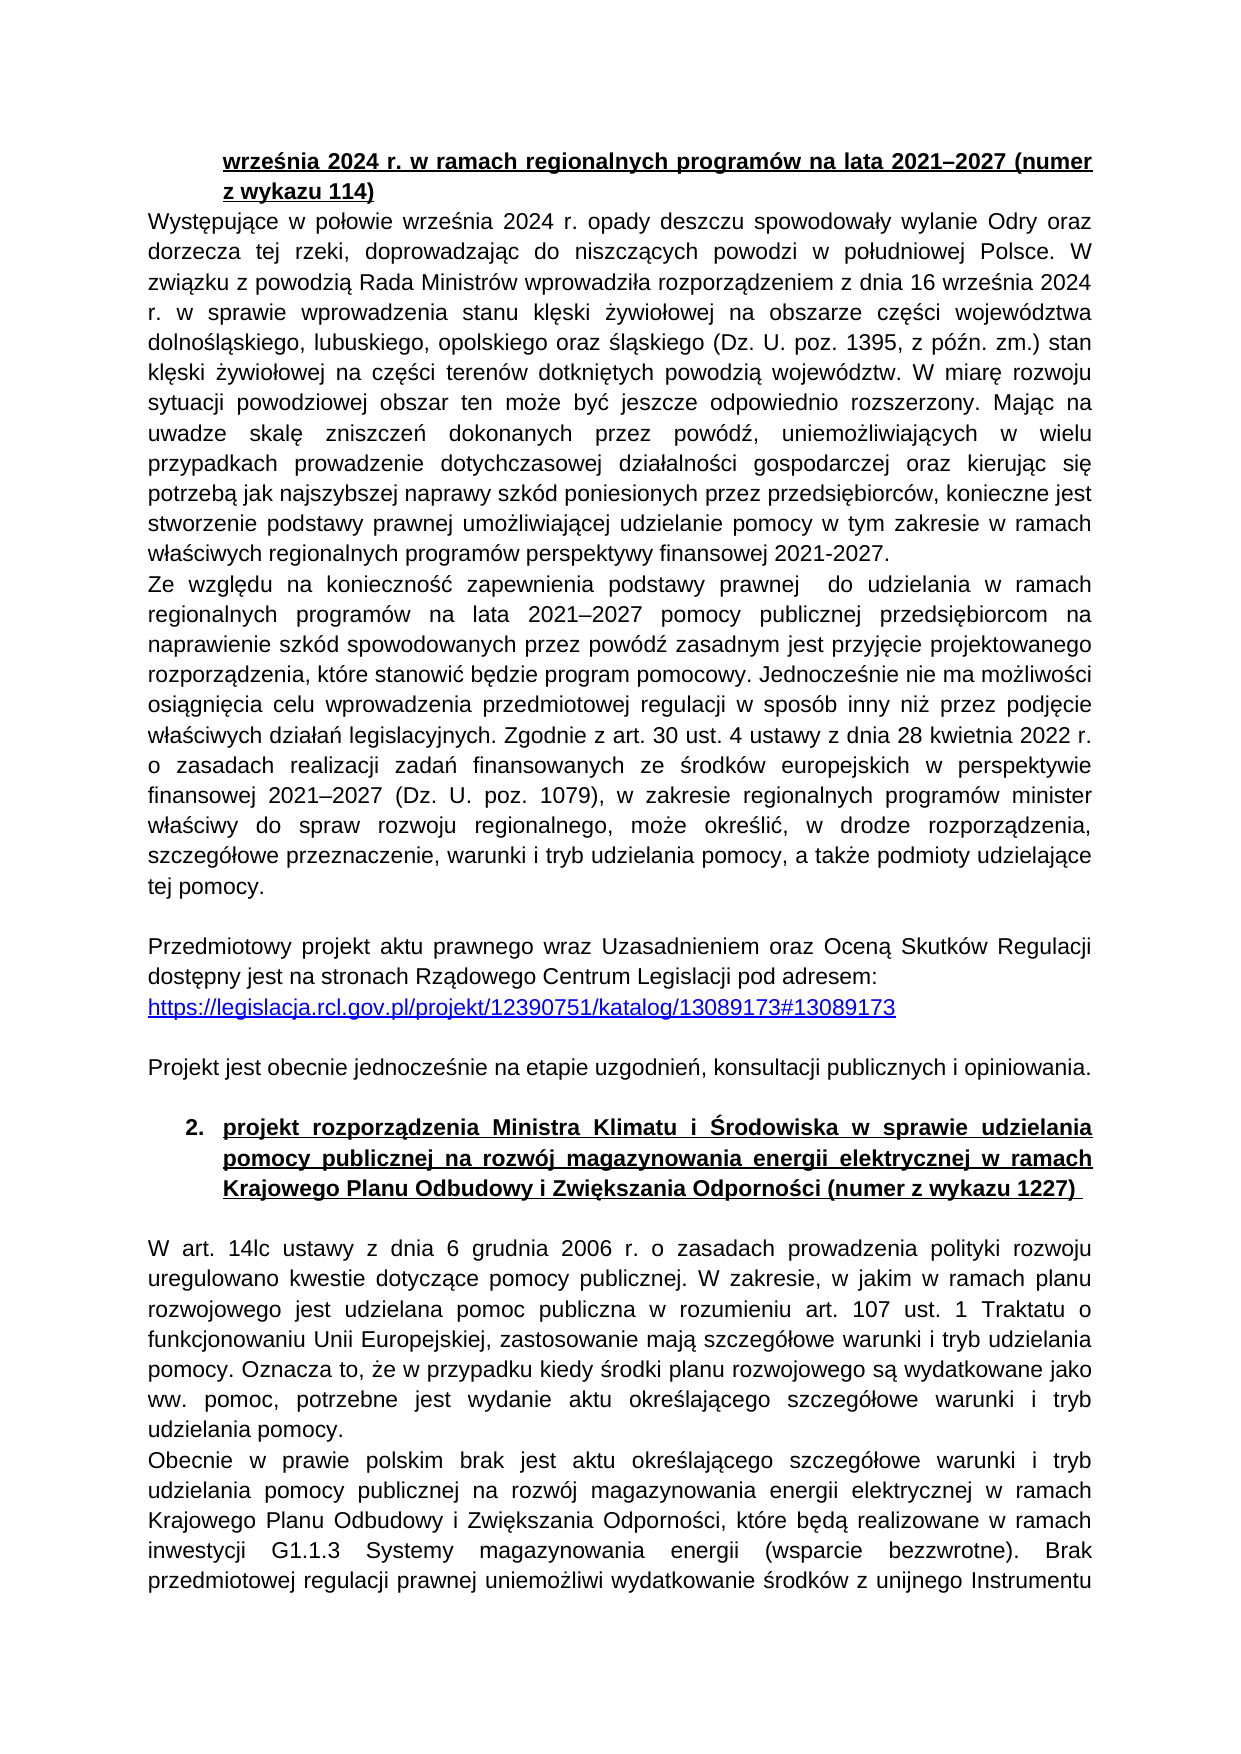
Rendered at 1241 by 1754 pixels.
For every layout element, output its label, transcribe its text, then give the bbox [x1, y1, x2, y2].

list projekt rozporządzenia Ministra Klimatu i Środowiska w sprawie udzielania pomocy publicznej na rozwój magazynowania energii elektrycznej w ramach Krajowego Planu Odbudowy i Zwiększania Odporności (numer z wykazu 1227) [185, 1114, 1093, 1201]
text Przedmiotowy projekt aktu prawnego wraz Uzasadnieniem oraz Oceną Skutków Regulacji dostępny jest na stronach Rządowego Centrum Legislacji pod adresem: [148, 933, 1093, 989]
text https://legislacja.rcl.gov.pl/projekt/12390751/katalog/13089173#13089173 [148, 993, 1093, 1020]
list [185, 148, 1093, 204]
text W art. 14lc ustawy z dnia 6 grudnia 2006 r. o zasadach prowadzenia polityki rozwoju uregulowano kwestie dotyczące pomocy publicznej. W zakresie, w jakim w ramach planu rozwojowego jest udzielana pomoc publiczna w rozumieniu art. 107 ust. 1 Traktatu o funkcjonowaniu Unii Europejskiej, zastosowanie mają szczegółowe warunki i tryb udzielania pomocy. Oznacza to, że w przypadku kiedy środki planu rozwojowego są wydatkowane jako ww. pomoc, potrzebne jest wydanie aktu określającego szczegółowe warunki i tryb udzielania pomocy. [148, 1235, 1093, 1443]
text Ze względu na konieczność zapewnienia podstawy prawnej do udzielania w ramach regionalnych programów na lata 2021–2027 pomocy publicznej przedsiębiorcom na naprawienie szkód spowodowanych przez powódź zasadnym jest przyjęcie projektowanego rozporządzenia, które stanowić będzie program pomocowy. Jednocześnie nie ma możliwości osiągnięcia celu wprowadzenia przedmiotowej regulacji w sposób inny niż przez podjęcie właściwych działań legislacyjnych. Zgodnie z art. 30 ust. 4 ustawy z dnia 28 kwietnia 2022 r. o zasadach realizacji zadań finansowanych ze środków europejskich w perspektywie finansowej 2021–2027 (Dz. U. poz. 1079), w zakresie regionalnych programów minister właściwy do spraw rozwoju regionalnego, może określić, w drodze rozporządzenia, szczegółowe przeznaczenie, warunki i tryb udzielania pomocy, a także podmioty udzielające tej pomocy. [148, 571, 1093, 899]
text Projekt jest obecnie jednocześnie na etapie uzgodnień, konsultacji publicznych i opiniowania. [148, 1054, 1093, 1080]
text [148, 1447, 1093, 1594]
text Występujące w połowie września 2024 r. opady deszczu spowodowały wylanie Odry oraz dorzecza tej rzeki, doprowadzając do niszczących powodzi w południowej Polsce. W związku z powodzią Rada Ministrów wprowadziła rozporządzeniem z dnia 16 września 2024 r. w sprawie wprowadzenia stanu klęski żywiołowej na obszarze części województwa dolnośląskiego, lubuskiego, opolskiego oraz śląskiego (Dz. U. poz. 1395, z późn. zm.) stan klęski żywiołowej na części terenów dotkniętych powodzią województw. W miarę rozwoju sytuacji powodziowej obszar ten może być jeszcze odpowiednio rozszerzony. Mając na uwadze skalę zniszczeń dokonanych przez powódź, uniemożliwiających w wielu przypadkach prowadzenie dotychczasowej działalności gospodarczej oraz kierując się potrzebą jak najszybszej naprawy szkód poniesionych przez przedsiębiorców, konieczne jest stworzenie podstawy prawnej umożliwiającej udzielanie pomocy w tym zakresie w ramach właściwych regionalnych programów perspektywy finansowej 2021-2027. [148, 208, 1093, 567]
